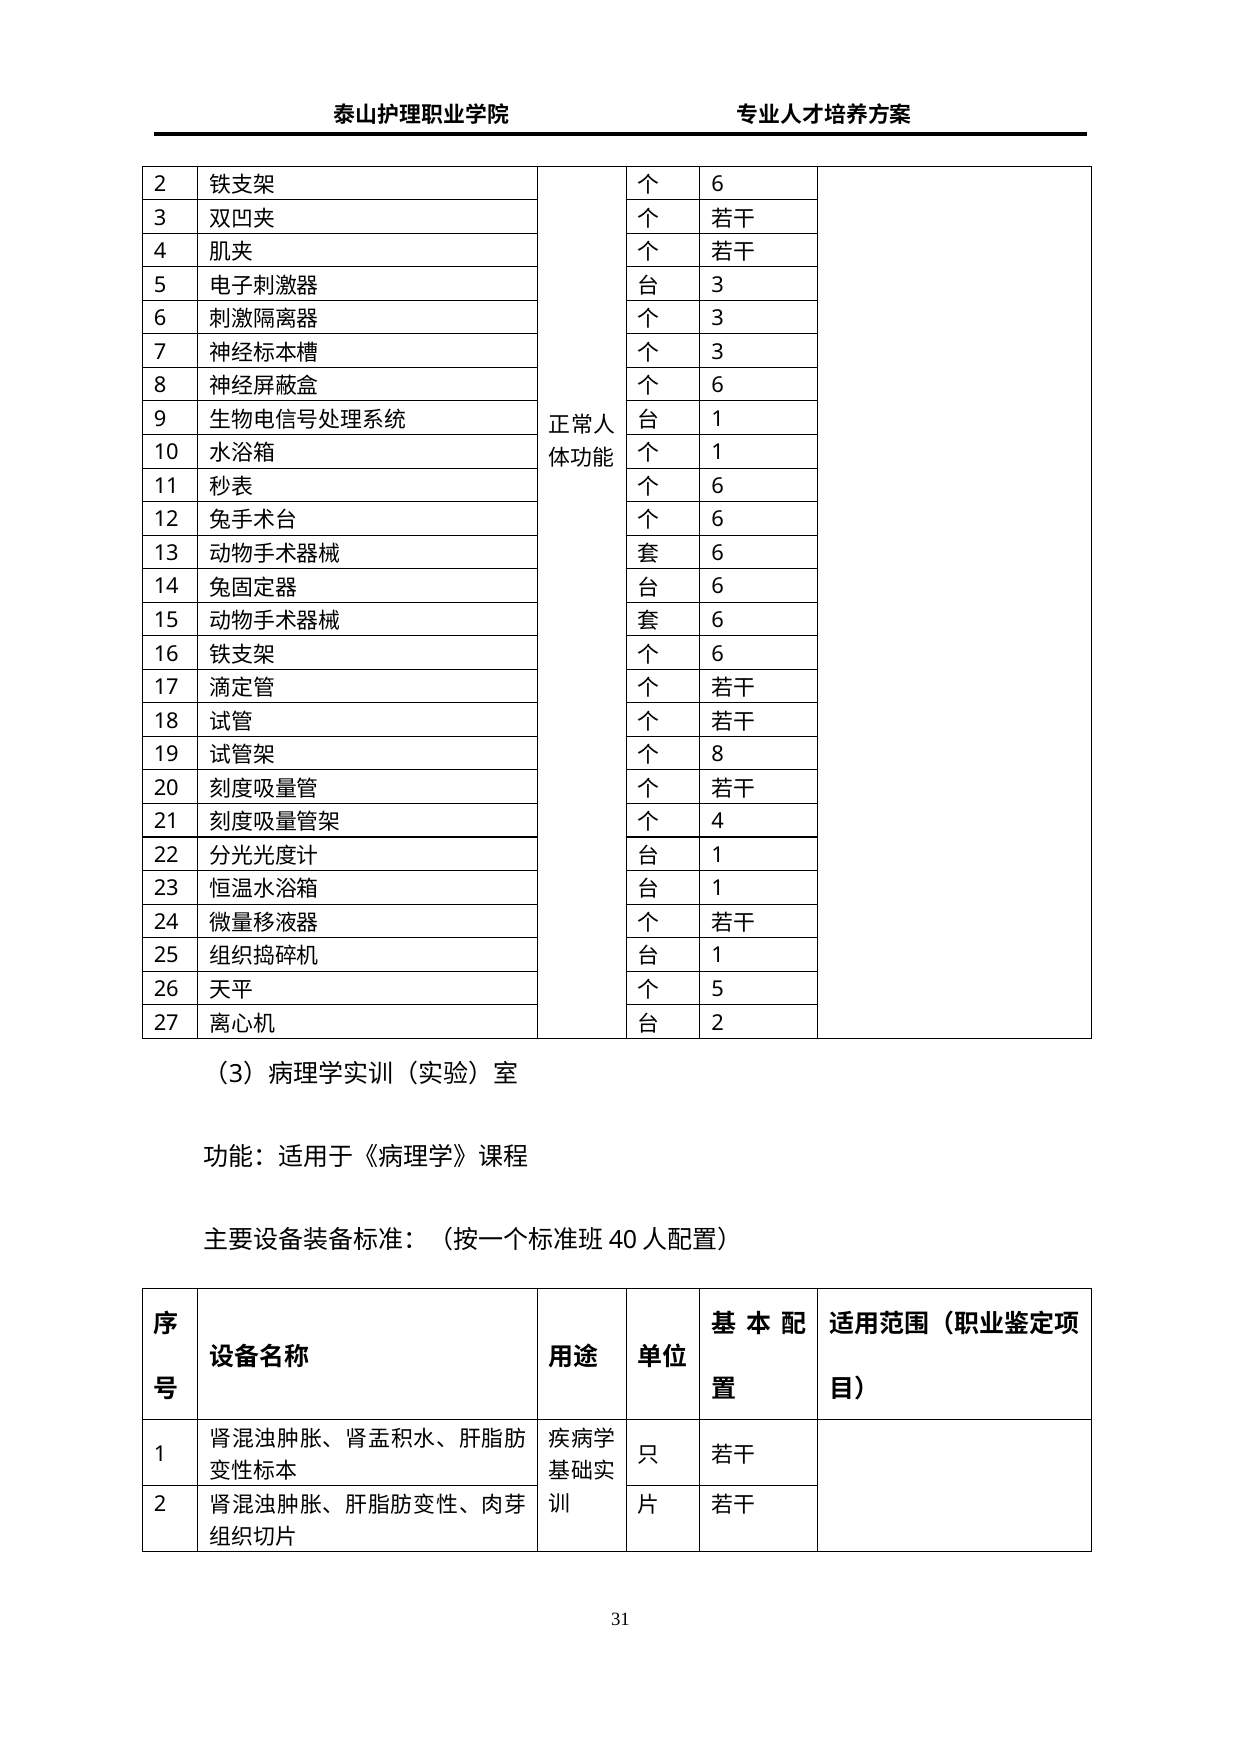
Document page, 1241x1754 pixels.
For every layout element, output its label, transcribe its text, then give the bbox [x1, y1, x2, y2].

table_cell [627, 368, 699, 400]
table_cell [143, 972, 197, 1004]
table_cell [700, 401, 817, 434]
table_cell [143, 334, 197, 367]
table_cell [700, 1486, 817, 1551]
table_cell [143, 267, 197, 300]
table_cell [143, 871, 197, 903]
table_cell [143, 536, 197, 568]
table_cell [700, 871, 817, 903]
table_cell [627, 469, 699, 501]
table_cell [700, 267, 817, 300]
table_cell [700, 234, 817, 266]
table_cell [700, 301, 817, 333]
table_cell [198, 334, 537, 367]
text 主要设备装备标准：（按一个标准班40人配置） [153, 1205, 1087, 1270]
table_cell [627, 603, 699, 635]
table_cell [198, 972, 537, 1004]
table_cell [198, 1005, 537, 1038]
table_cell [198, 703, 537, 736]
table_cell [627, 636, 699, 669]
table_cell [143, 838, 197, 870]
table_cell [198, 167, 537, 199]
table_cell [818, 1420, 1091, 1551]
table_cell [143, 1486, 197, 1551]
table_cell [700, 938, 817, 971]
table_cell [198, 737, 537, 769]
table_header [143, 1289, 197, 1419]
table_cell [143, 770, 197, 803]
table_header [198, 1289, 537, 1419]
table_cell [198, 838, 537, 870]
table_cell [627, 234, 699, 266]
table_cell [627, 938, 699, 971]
text 功能：适用于《病理学》课程 [153, 1122, 1087, 1187]
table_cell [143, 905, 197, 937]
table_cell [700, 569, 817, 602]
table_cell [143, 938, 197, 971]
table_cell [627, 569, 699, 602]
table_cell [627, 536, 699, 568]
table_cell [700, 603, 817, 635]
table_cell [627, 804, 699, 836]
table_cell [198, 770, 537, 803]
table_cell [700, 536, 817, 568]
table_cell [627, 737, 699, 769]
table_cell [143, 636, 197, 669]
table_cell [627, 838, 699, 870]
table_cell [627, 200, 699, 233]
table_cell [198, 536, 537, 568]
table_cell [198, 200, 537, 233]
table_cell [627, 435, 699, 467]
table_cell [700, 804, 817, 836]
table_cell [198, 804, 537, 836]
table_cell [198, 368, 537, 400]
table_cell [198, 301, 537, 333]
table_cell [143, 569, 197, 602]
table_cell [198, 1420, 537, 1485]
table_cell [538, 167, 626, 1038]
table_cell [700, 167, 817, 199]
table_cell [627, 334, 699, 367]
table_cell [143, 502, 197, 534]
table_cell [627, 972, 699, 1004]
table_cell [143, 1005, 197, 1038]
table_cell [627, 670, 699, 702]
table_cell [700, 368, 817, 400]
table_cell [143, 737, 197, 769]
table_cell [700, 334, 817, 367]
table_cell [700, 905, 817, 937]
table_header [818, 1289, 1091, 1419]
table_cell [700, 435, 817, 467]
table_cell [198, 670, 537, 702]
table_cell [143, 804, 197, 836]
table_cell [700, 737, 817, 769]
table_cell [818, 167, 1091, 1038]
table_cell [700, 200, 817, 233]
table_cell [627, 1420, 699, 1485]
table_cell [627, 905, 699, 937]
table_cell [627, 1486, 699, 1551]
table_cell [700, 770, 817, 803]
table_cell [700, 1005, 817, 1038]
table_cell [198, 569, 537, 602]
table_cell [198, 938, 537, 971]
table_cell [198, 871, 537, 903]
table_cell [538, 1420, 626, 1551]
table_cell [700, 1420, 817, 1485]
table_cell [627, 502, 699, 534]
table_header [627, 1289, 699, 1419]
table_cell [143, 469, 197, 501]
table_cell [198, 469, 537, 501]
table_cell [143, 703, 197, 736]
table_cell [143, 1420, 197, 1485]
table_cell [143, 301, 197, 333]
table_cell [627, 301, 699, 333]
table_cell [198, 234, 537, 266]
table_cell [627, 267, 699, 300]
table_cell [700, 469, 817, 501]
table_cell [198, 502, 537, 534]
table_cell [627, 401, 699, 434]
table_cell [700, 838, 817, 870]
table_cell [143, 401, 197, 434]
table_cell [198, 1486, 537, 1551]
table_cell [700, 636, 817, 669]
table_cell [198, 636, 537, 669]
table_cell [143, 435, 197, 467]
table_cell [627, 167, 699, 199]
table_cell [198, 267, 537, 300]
text （3）病理学实训（实验）室 [153, 1039, 1087, 1104]
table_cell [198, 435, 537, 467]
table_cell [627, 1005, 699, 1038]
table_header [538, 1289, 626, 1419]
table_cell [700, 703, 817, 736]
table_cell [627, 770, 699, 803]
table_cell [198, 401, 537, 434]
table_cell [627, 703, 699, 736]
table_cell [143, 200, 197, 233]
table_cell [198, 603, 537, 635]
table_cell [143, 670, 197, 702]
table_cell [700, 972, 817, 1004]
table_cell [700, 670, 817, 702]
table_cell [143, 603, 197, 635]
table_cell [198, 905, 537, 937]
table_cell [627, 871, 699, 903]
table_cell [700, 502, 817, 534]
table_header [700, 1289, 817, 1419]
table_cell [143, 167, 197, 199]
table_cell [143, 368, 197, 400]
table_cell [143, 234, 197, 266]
